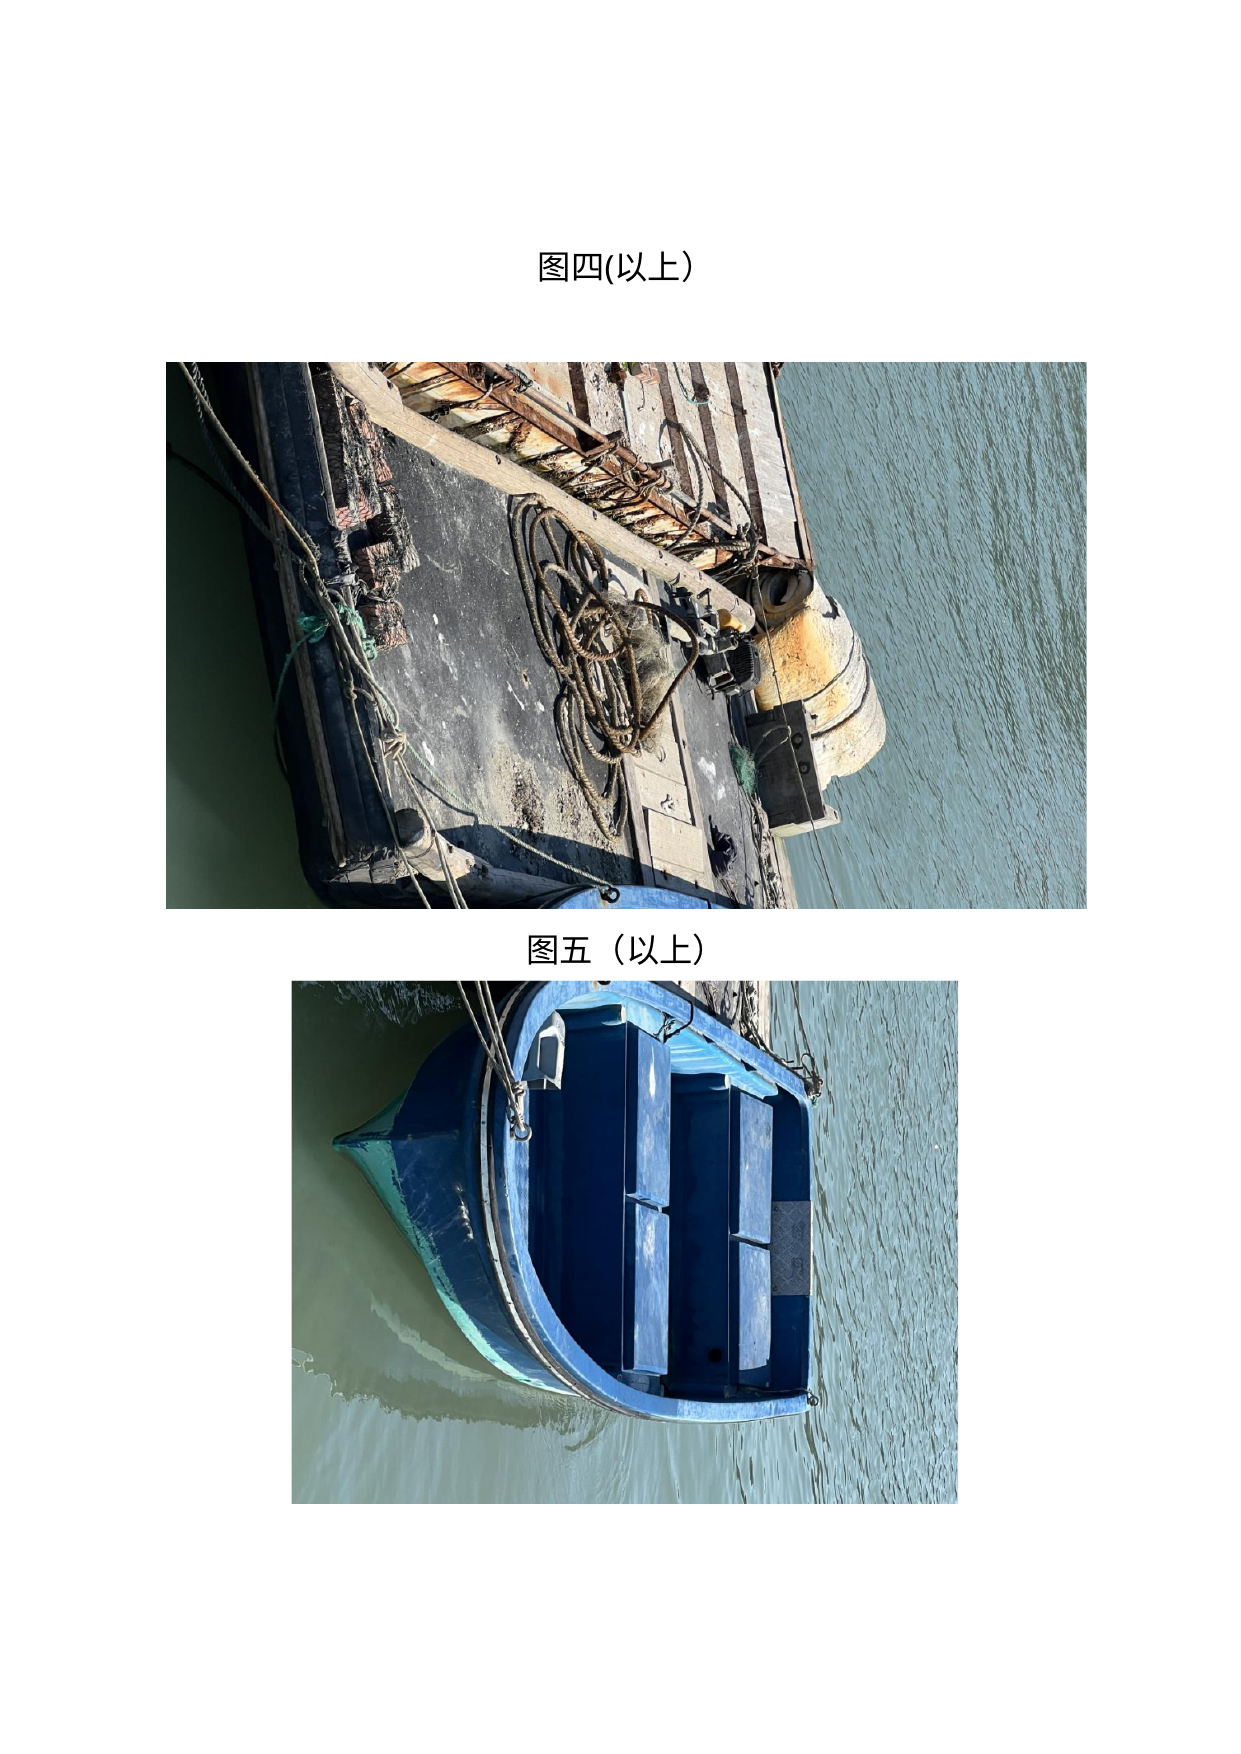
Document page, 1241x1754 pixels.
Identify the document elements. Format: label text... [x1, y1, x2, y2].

text 图四(以上） [165, 233, 1087, 298]
picture [291, 981, 959, 1504]
text 图五（以上） [165, 915, 1087, 980]
picture [167, 362, 1086, 909]
